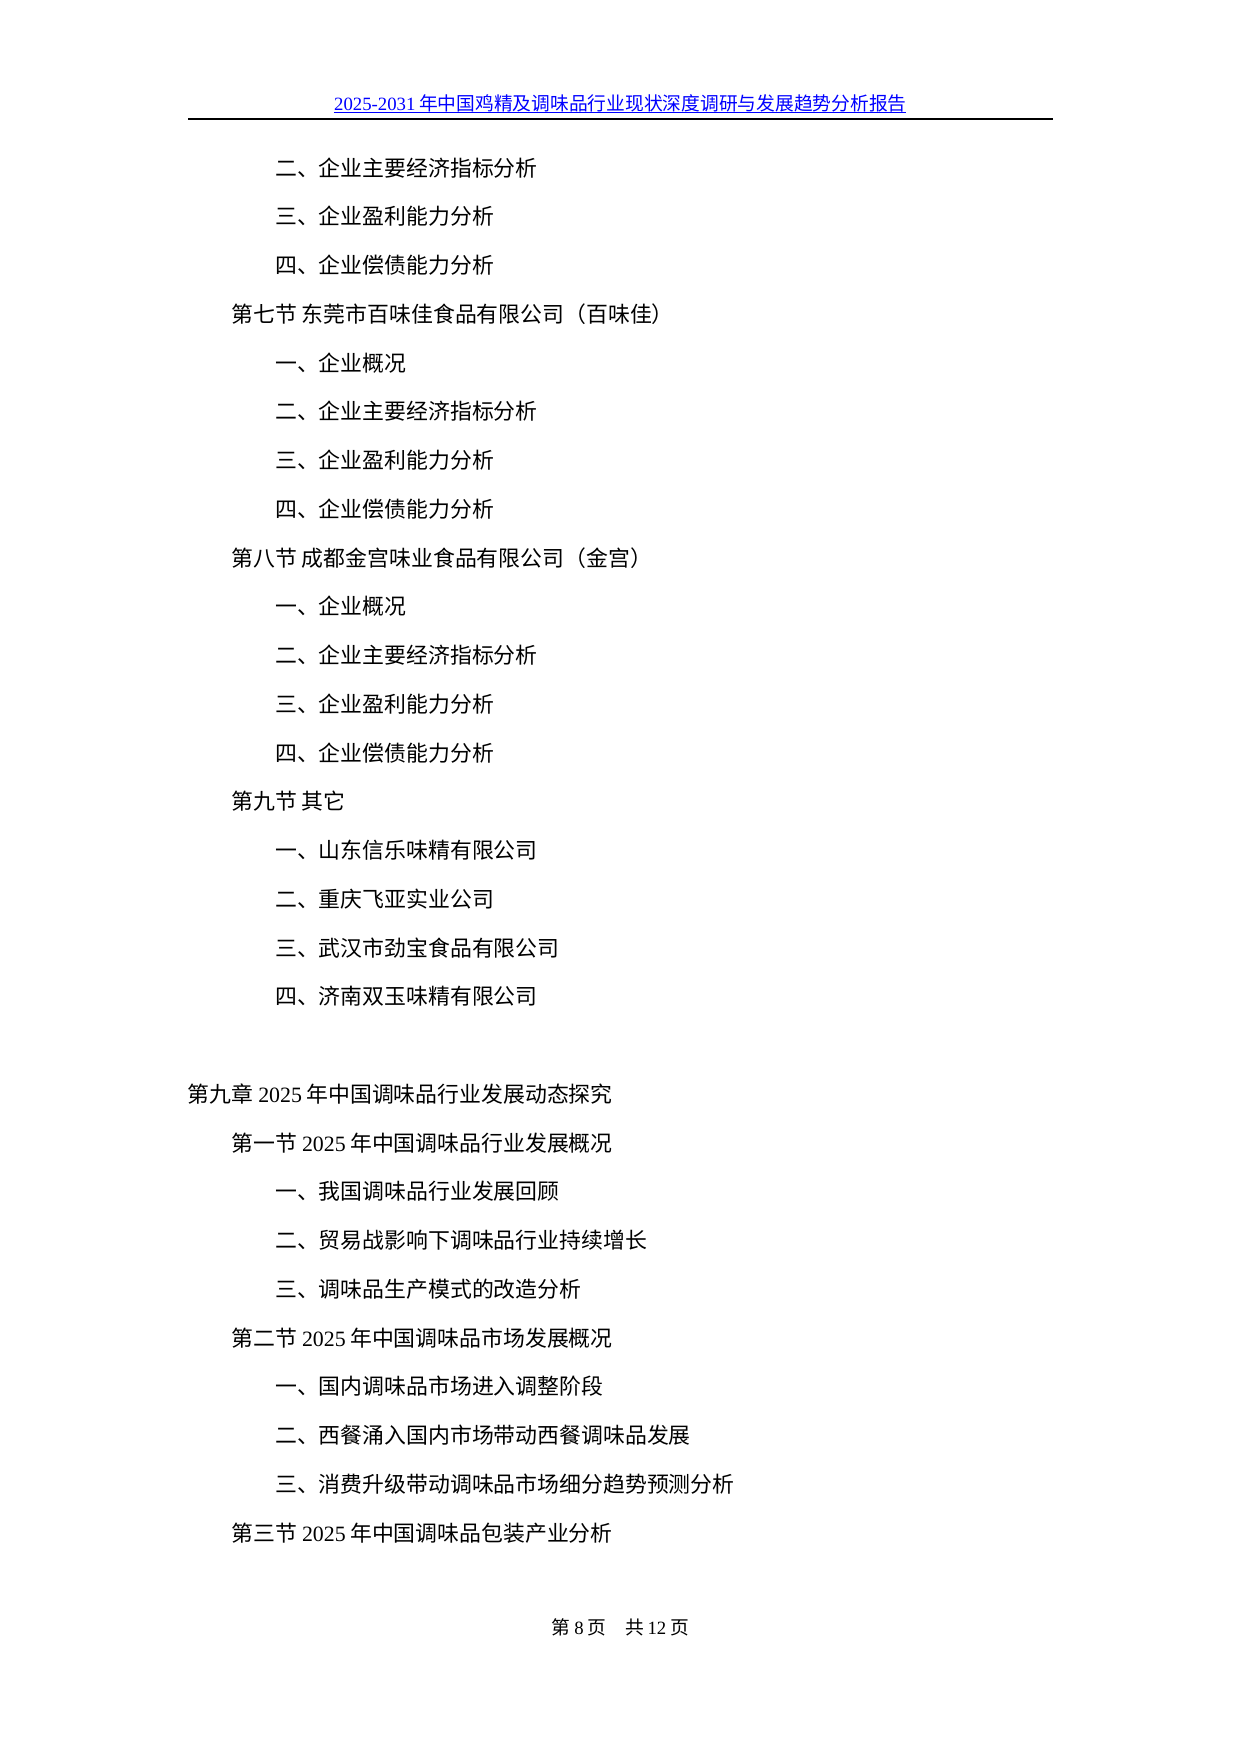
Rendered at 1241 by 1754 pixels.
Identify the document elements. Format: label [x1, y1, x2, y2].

text [187, 150, 1053, 1548]
